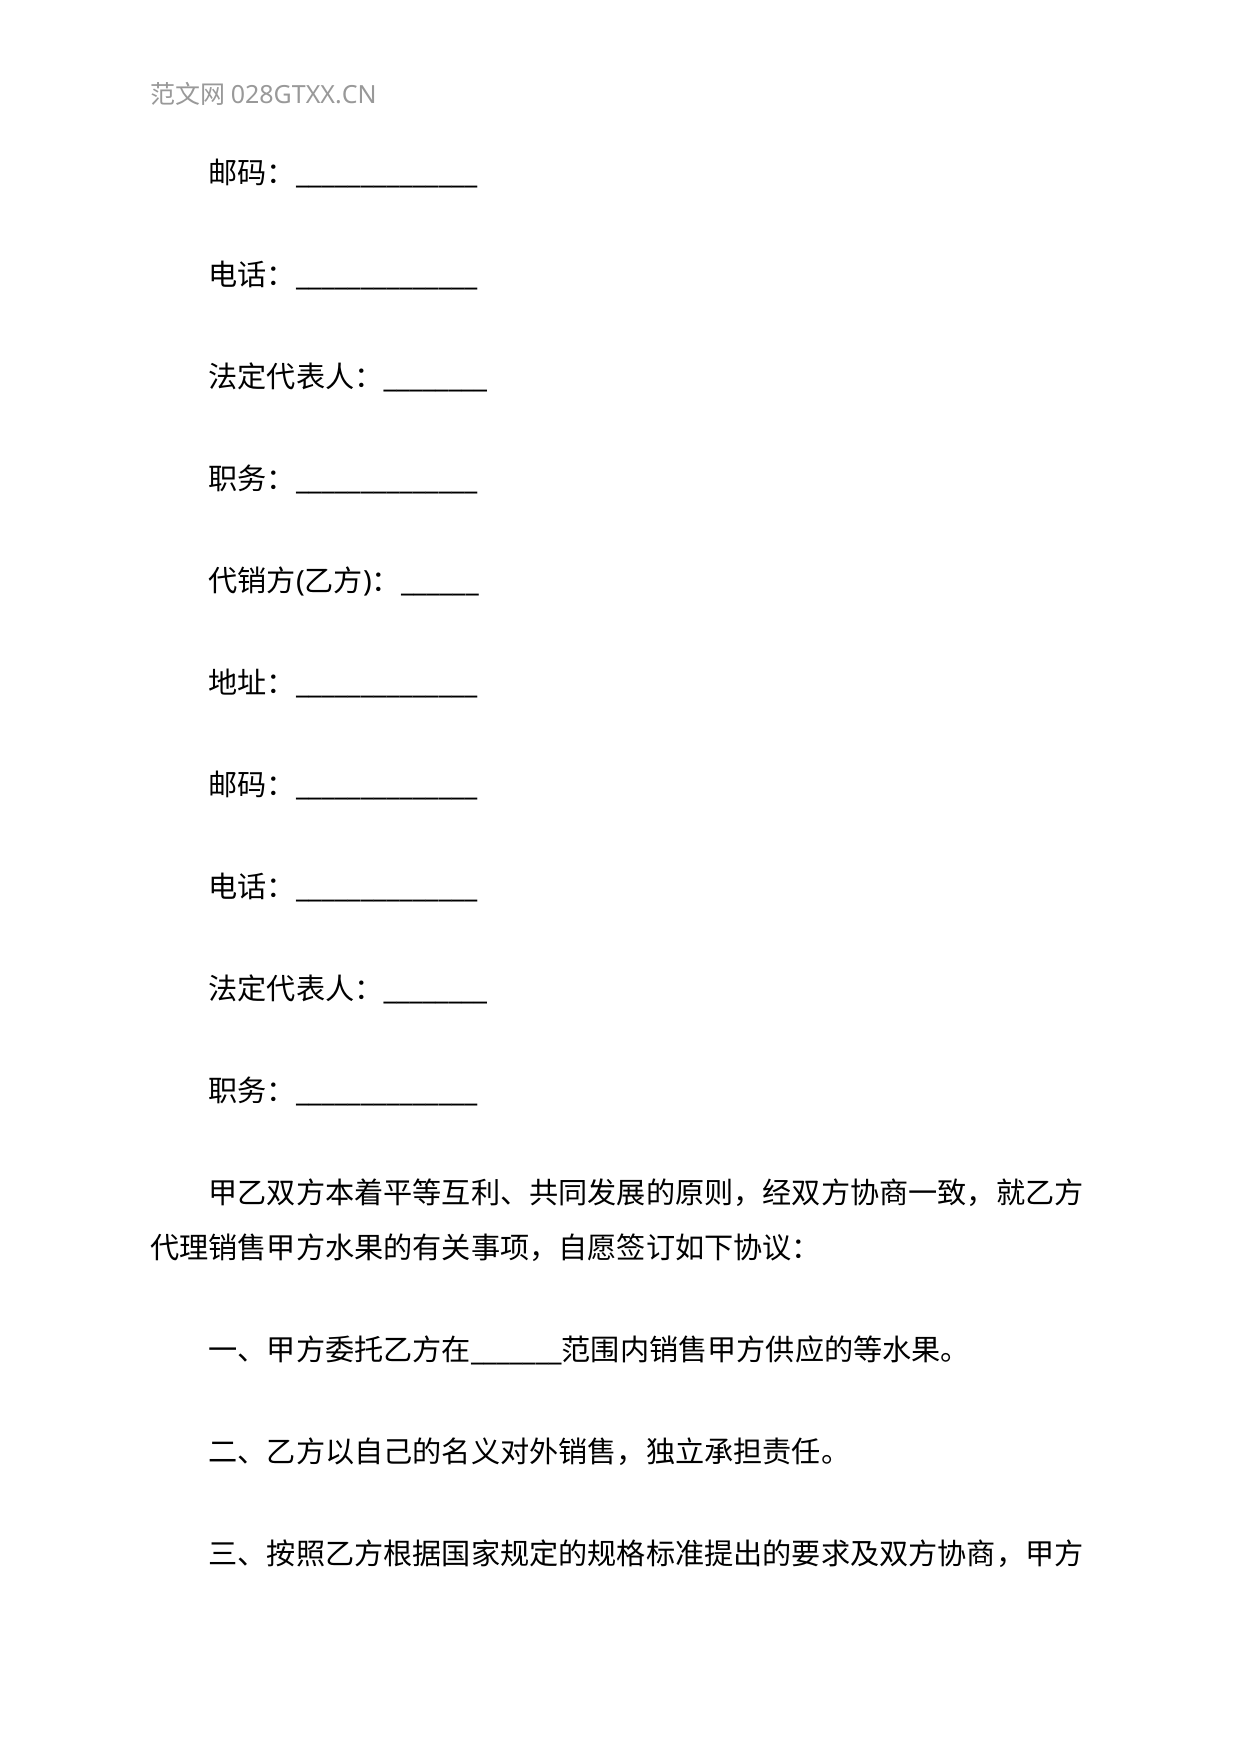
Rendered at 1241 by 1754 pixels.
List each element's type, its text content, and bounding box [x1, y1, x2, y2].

text 电话：______________ [150, 864, 1090, 906]
text 电话：______________ [150, 252, 1090, 294]
text 职务：______________ [150, 1068, 1090, 1110]
text 代销方(乙方)：______ [150, 558, 1090, 600]
text 法定代表人：________ [150, 354, 1090, 396]
text 甲乙双方本着平等互利、共同发展的原则，经双方协商一致，就乙方代理销售甲方水果的有关事项，自愿签订如下协议： [150, 1170, 1090, 1267]
text 职务：______________ [150, 456, 1090, 498]
text 二、乙方以自己的名义对外销售，独立承担责任。 [150, 1428, 1090, 1471]
text 法定代表人：________ [150, 966, 1090, 1008]
text 地址：______________ [150, 660, 1090, 702]
text 邮码：______________ [150, 762, 1090, 804]
text 邮码：______________ [150, 150, 1090, 192]
text 一、甲方委托乙方在_______范围内销售甲方供应的等水果。 [150, 1326, 1090, 1369]
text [150, 1530, 1090, 1572]
